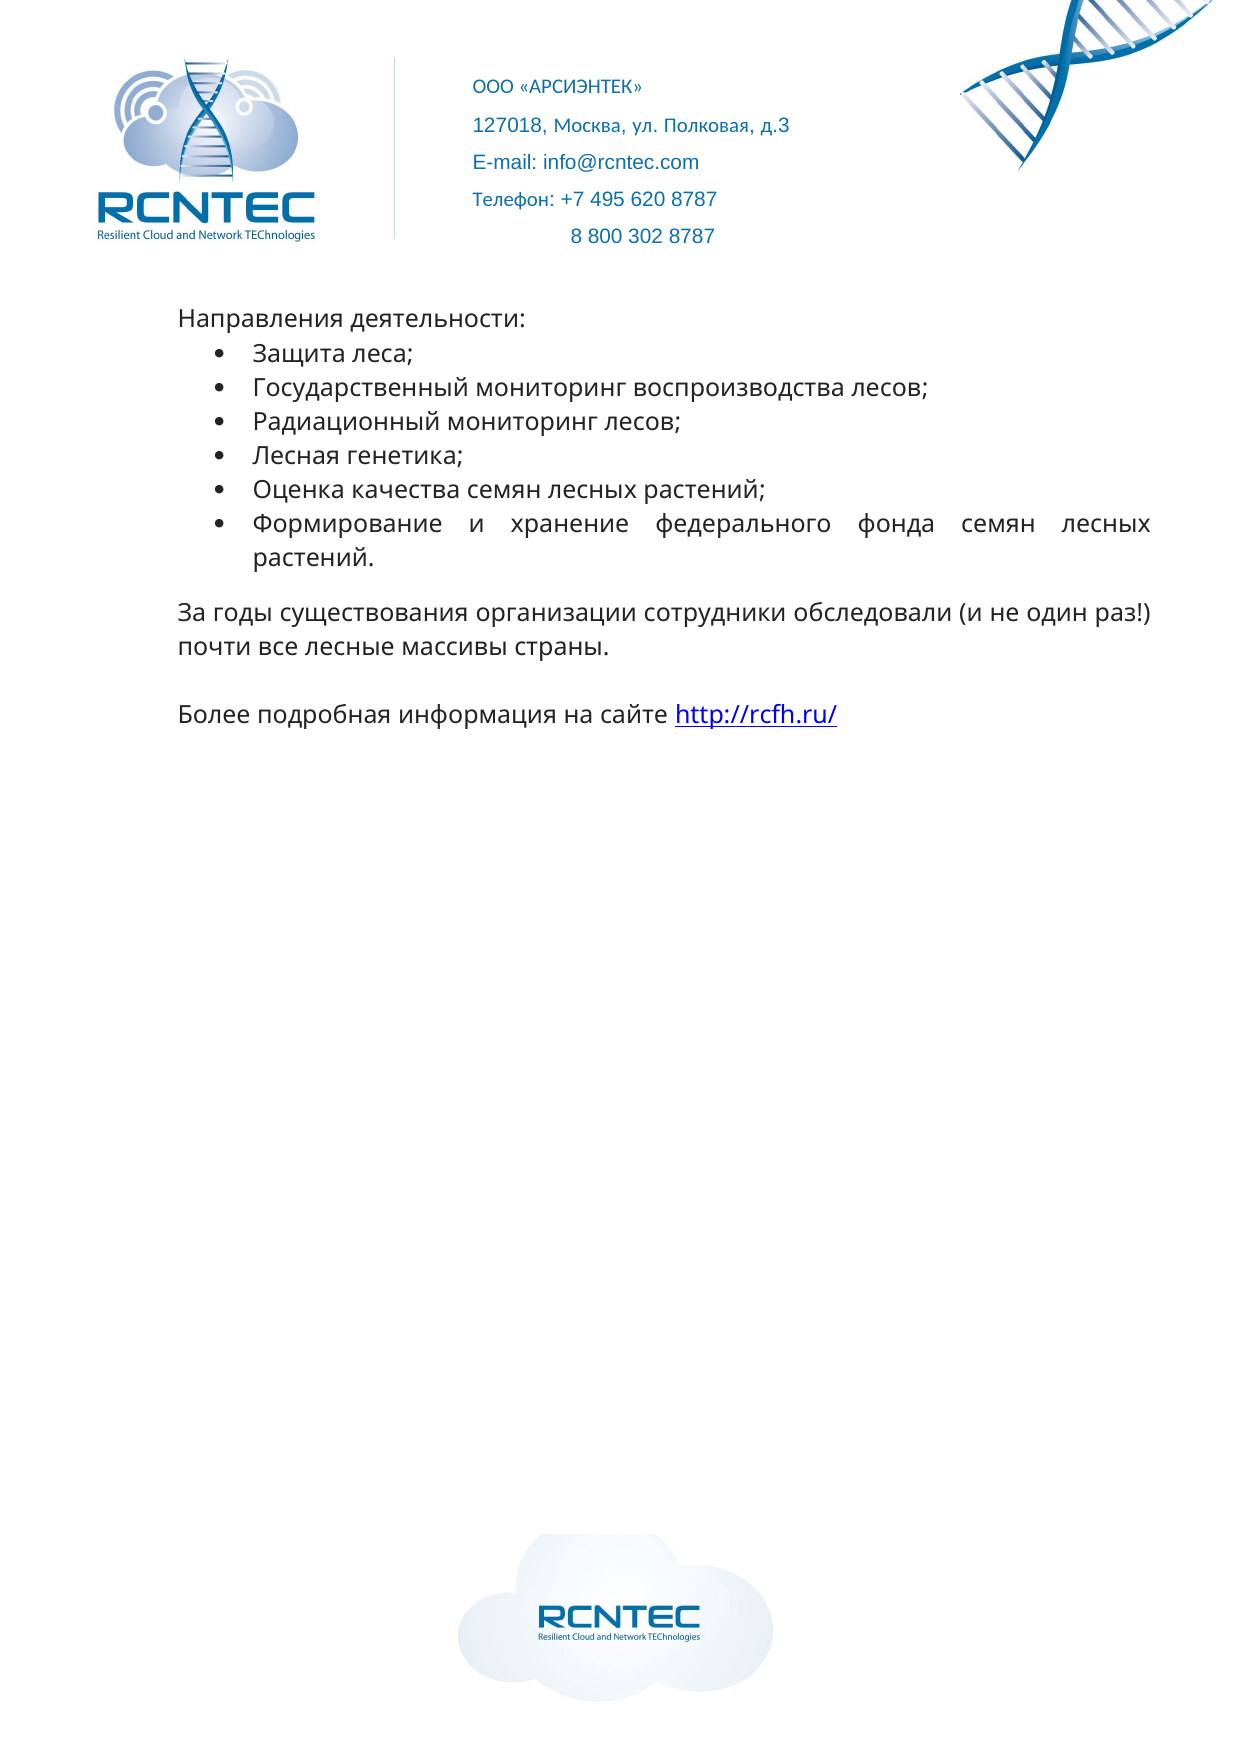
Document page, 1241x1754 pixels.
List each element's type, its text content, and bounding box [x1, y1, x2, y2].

text Более подробная информация на сайте http://rcfh.ru/ [177, 697, 1152, 731]
list Формирование и хранение федерального фонда семян лесных растений. [215, 506, 1152, 574]
text Направления деятельности: [177, 301, 1152, 335]
list Оценка качества семян лесных растений; [215, 471, 1152, 506]
list Лесная генетика; [215, 437, 1152, 471]
list Защита леса; [215, 335, 1152, 369]
list Государственный мониторинг воспроизводства лесов; [215, 369, 1152, 403]
picture [0, 0, 1239, 243]
list Радиационный мониторинг лесов; [215, 403, 1152, 437]
text За годы существования организации сотрудники обследовали (и не один раз!) почти все лесные массивы страны. [177, 594, 1152, 663]
picture [0, 1505, 1239, 1746]
